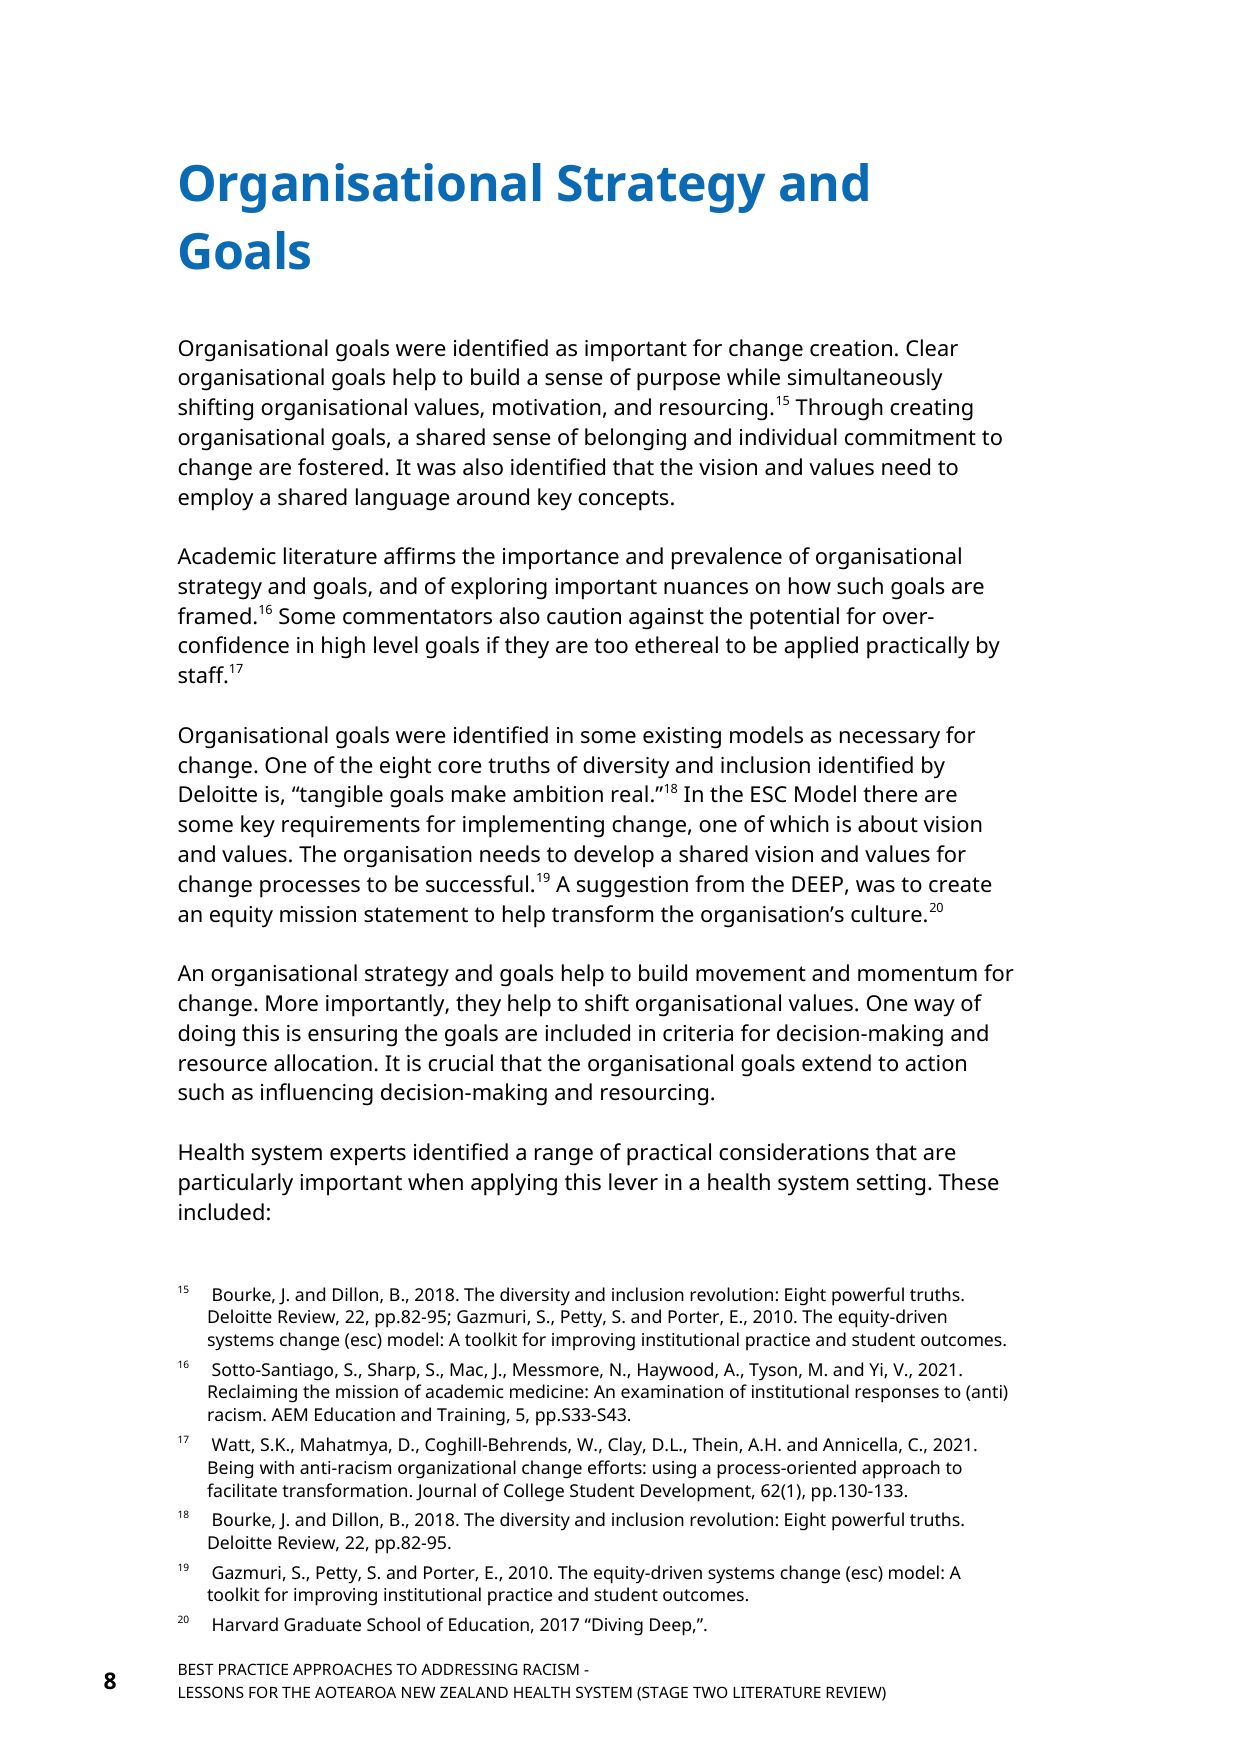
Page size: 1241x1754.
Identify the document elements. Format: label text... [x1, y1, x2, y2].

text An organisational strategy and goals help to build movement and momentum for change. More importantly, they help to shift organisational values. One way of doing this is ensuring the goals are included in criteria for decision-making and resource allocation. It is crucial that the organisational goals extend to action such as influencing decision-making and resourcing. [177, 958, 1019, 1107]
text Organisational goals were identified in some existing models as necessary for change. One of the eight core truths of diversity and inclusion identified by Deloitte is, “tangible goals make ambition real.” In the ESC Model there are some key requirements for implementing change, one of which is about vision and values. The organisation needs to develop a shared vision and values for change processes to be successful. A suggestion from the DEEP, was to create an equity mission statement to help transform the organisation’s culture. [177, 720, 1019, 928]
text Health system experts identified a range of practical considerations that are particularly important when applying this lever in a health system setting. These included: [177, 1137, 1019, 1226]
text Academic literature affirms the importance and prevalence of organisational strategy and goals, and of exploring important nuances on how such goals are framed. Some commentators also caution against the potential for over-confidence in high level goals if they are too ethereal to be applied practically by staff. [177, 541, 1019, 690]
subtitle Organisational Strategy and Goals [177, 148, 1019, 284]
text Organisational goals were identified as important for change creation. Clear organisational goals help to build a sense of purpose while simultaneously shifting organisational values, motivation, and resourcing. Through creating organisational goals, a shared sense of belonging and individual commitment to change are fostered. It was also identified that the vision and values need to employ a shared language around key concepts. [177, 332, 1019, 511]
